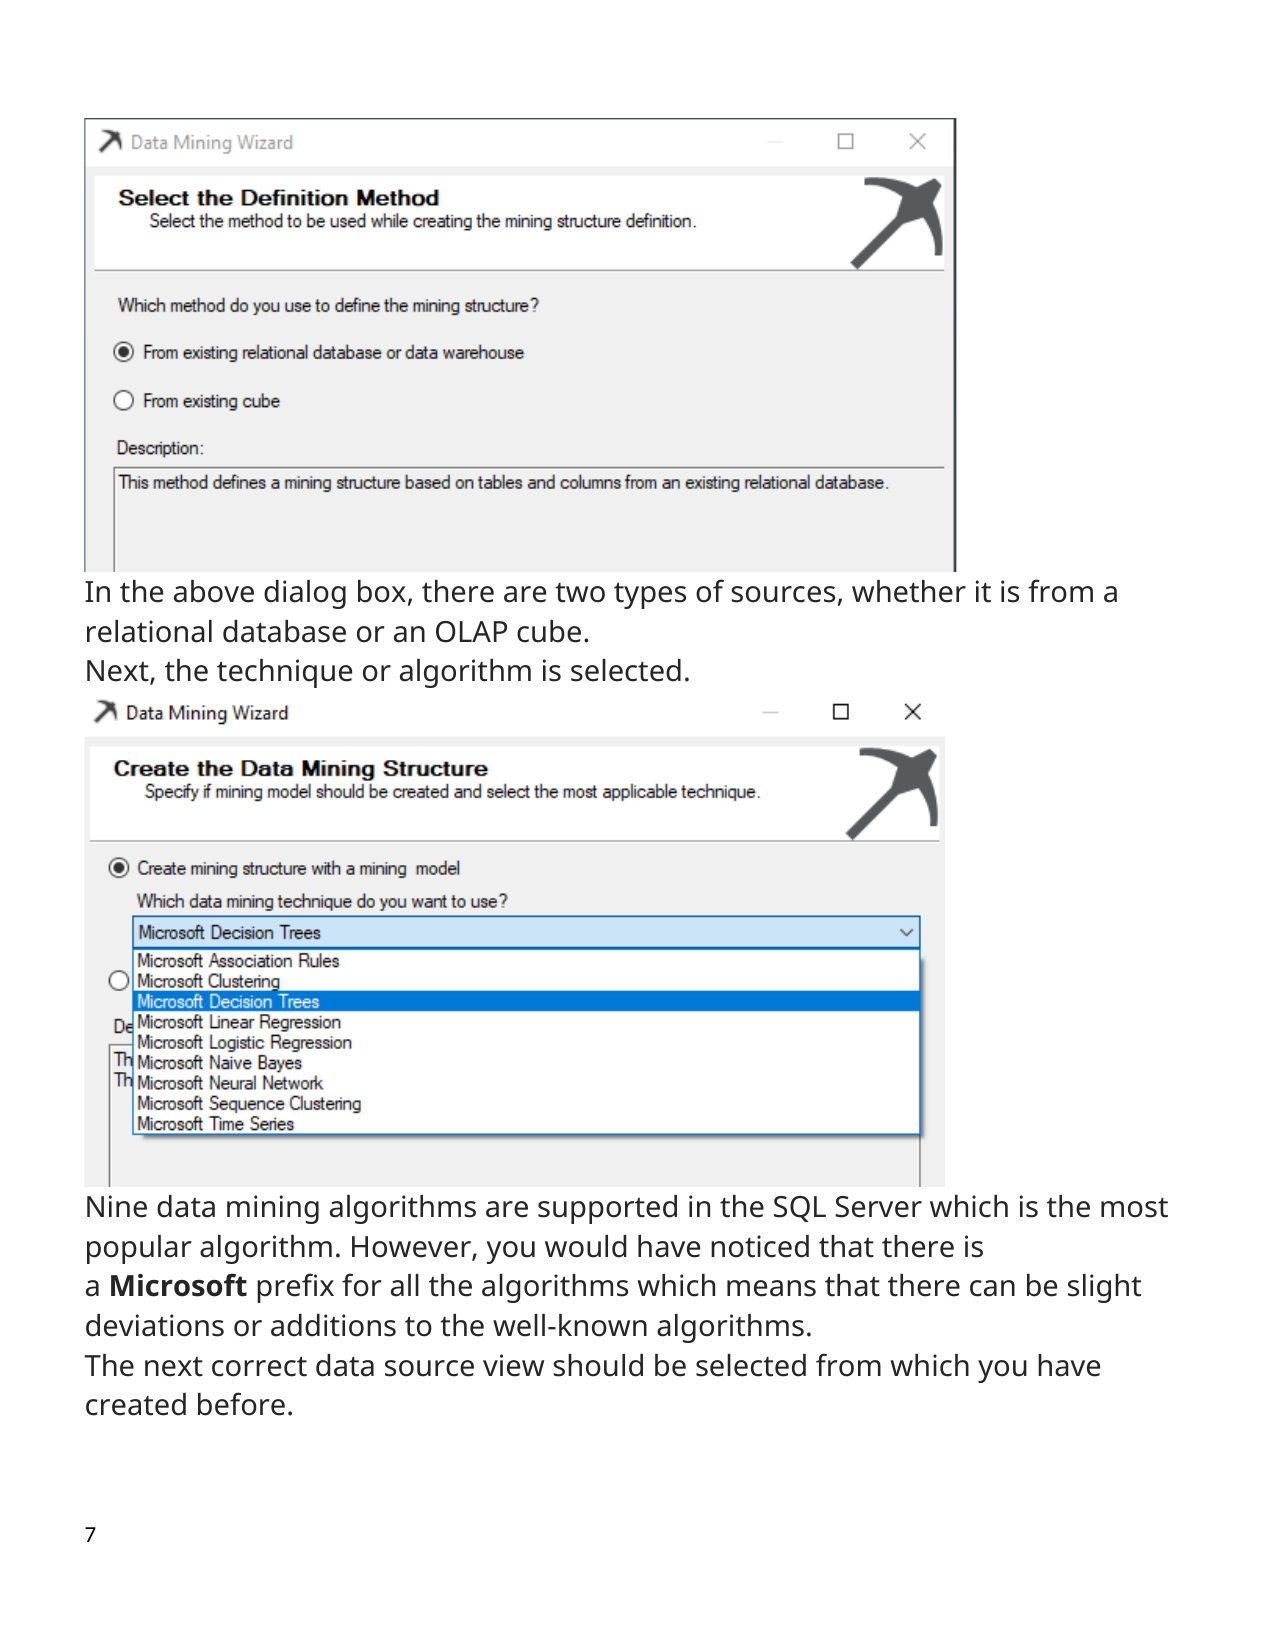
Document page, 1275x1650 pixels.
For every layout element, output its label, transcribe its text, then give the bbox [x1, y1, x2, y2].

picture [84, 690, 946, 1187]
text Nine data mining algorithms are supported in the SQL Server which is the most popular algorithm. However, you would have noticed that there is a Microsoft prefix for all the algorithms which means that there can be slight deviations or additions to the well-known algorithms. [84, 1186, 1186, 1345]
text In the above dialog box, there are two types of sources, whether it is from a relational database or an OLAP cube. [84, 571, 1186, 651]
text The next correct data source view should be selected from which you have created before. [84, 1345, 1186, 1424]
picture [84, 118, 957, 572]
text Next, the technique or algorithm is selected. [84, 651, 1186, 690]
